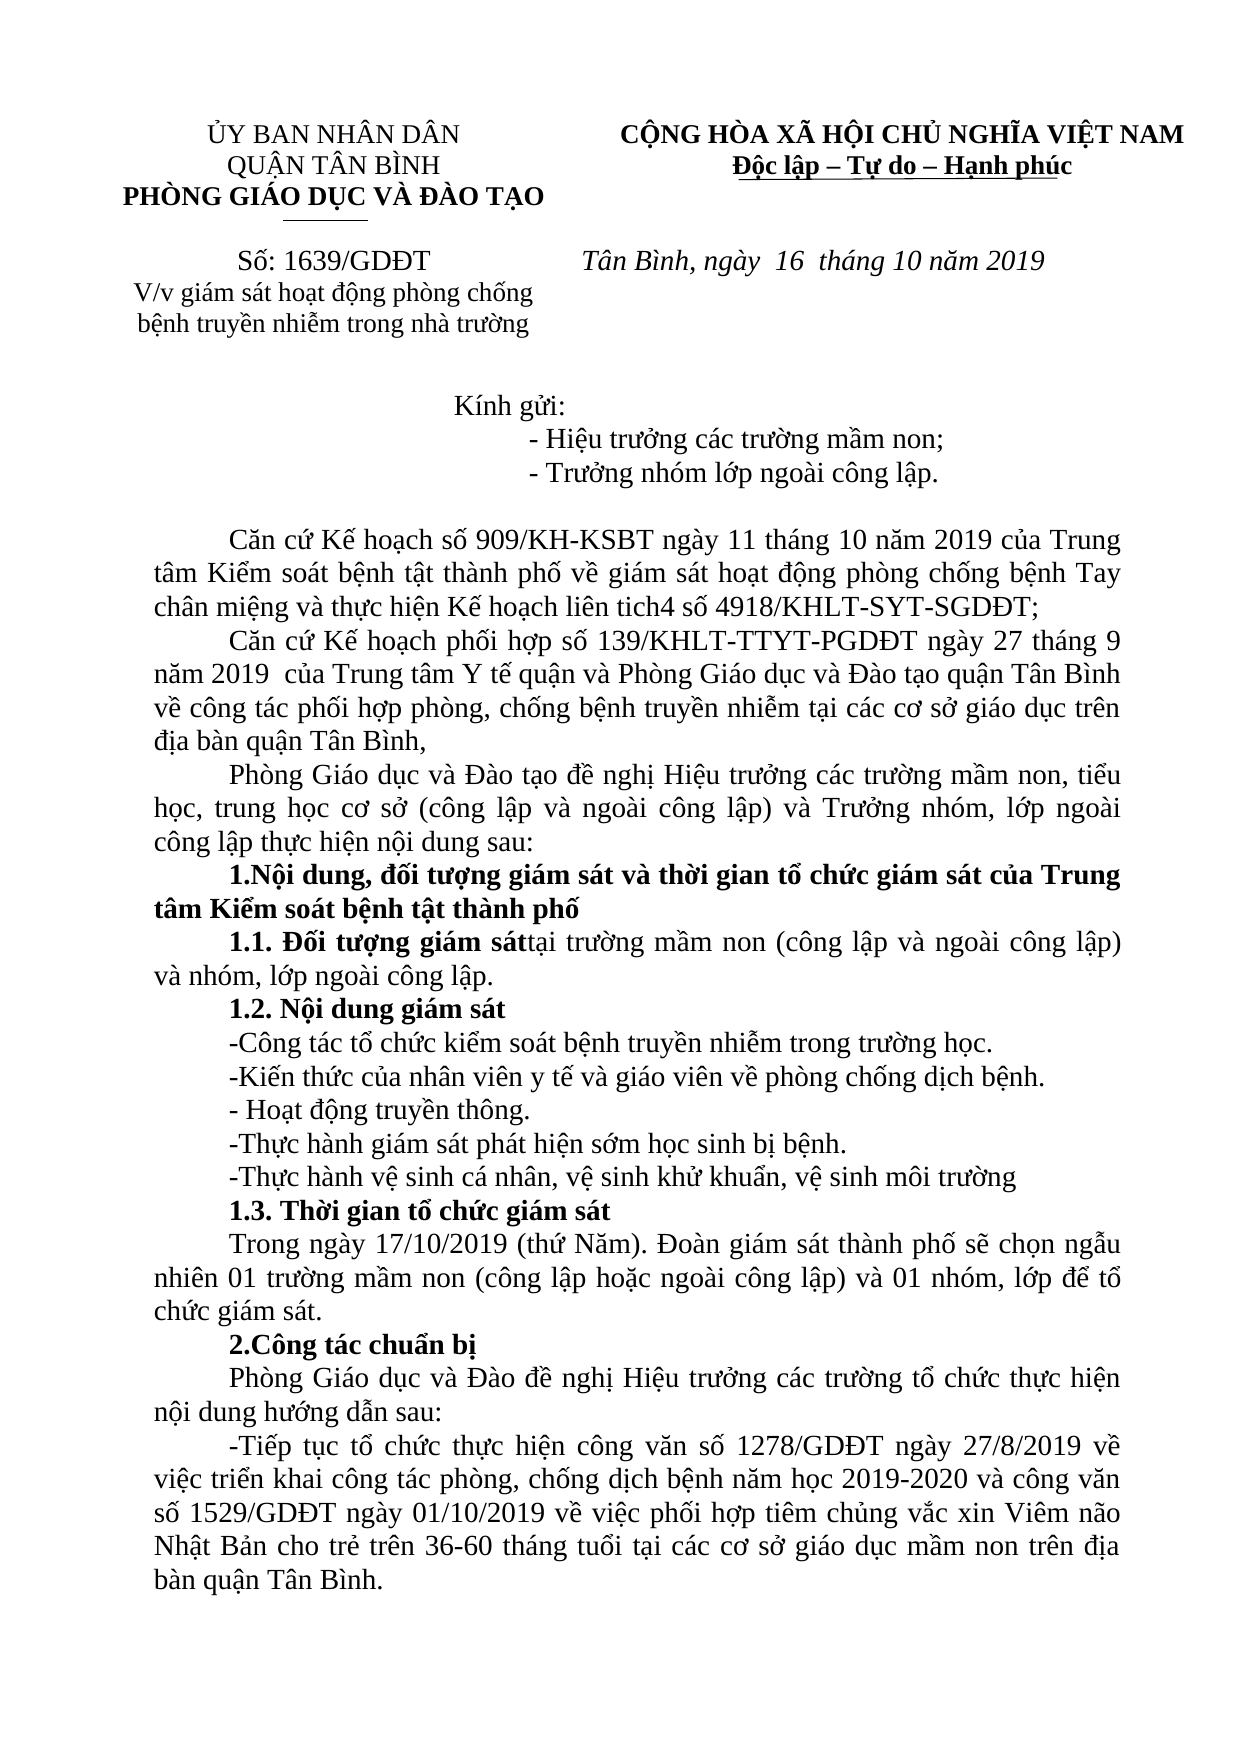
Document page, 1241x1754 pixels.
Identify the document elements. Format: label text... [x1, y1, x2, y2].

text - Trưởng nhóm lớp ngoài công lập. [528, 455, 1122, 488]
text -Thực hành vệ sinh cá nhân, vệ sinh khử khuẩn, vệ sinh môi trường [153, 1159, 1122, 1193]
text - Hoạt động truyền thông. [153, 1092, 1122, 1126]
text Phòng Giáo dục và Đào tạo đề nghị Hiệu trưởng các trường mầm non, tiểu học, trung học cơ sở (công lập và ngoài công lập) và Trưởng nhóm, lớp ngoài công lập thực hiện nội dung sau: [153, 757, 1122, 857]
text -Kiến thức của nhân viên y tế và giáo viên về phòng chống dịch bệnh. [153, 1059, 1122, 1092]
text 1.3. Thời gian tổ chức giám sát [153, 1193, 1122, 1226]
text 1.2. Nội dung giám sát [153, 992, 1122, 1025]
text -Công tác tổ chức kiểm soát bệnh truyền nhiễm trong trường học. [153, 1025, 1122, 1059]
text 2.Công tác chuẩn bị [153, 1327, 1122, 1361]
text 1.Nội dung, đối tượng giám sát và thời gian tổ chức giám sát của Trung tâm Kiểm soát bệnh tật thành phố [153, 857, 1122, 924]
text Trong ngày 17/10/2019 (thứ Năm). Đoàn giám sát thành phố sẽ chọn ngẫu nhiên 01 trường mầm non (công lập hoặc ngoài công lập) và 01 nhóm, lớp để tổ chức giám sát. [153, 1226, 1122, 1327]
text - Hiệu trưởng các trường mầm non; [528, 421, 1122, 455]
text Căn cứ Kế hoạch số 909/KH-KSBT ngày 11 tháng 10 năm 2019 của Trung tâm Kiểm soát bệnh tật thành phố về giám sát hoạt động phòng chống bệnh Tay chân miệng và thực hiện Kế hoạch liên tich4 số 4918/KHLT-SYT-SGDĐT; [153, 522, 1122, 623]
table_header CỘNG HÒA XÃ HỘI CHỦ NGHĨA VIỆT NAM Độc lập – Tự do – Hạnh phúc Tân Bình, ngày 16 tháng 10 năm 2019 [570, 118, 1234, 339]
text -Thực hành giám sát phát hiện sớm học sinh bị bệnh. [153, 1126, 1122, 1159]
table_header ỦY BAN NHÂN DÂN QUẬN TÂN BÌNH PHÒNG GIÁO DỤC VÀ ĐÀO TẠO Số: 1639/GDĐT [98, 118, 570, 339]
text Kính gửi: [453, 388, 1122, 421]
text -Tiếp tục tổ chức thực hiện công văn số 1278/GDĐT ngày 27/8/2019 về việc triển khai công tác phòng, chống dịch bệnh năm học 2019-2020 và công văn số 1529/GDĐT ngày 01/10/2019 về việc phối hợp tiêm chủng vắc xin Viêm não Nhật Bản cho trẻ trên 36-60 tháng tuổi tại các cơ sở giáo dục mầm non trên địa bàn quận Tân Bình. [153, 1428, 1122, 1595]
text Phòng Giáo dục và Đào đề nghị Hiệu trưởng các trường tổ chức thực hiện nội dung hướng dẫn sau: [153, 1361, 1122, 1428]
text Căn cứ Kế hoạch phối hợp số 139/KHLT-TTYT-PGDĐT ngày 27 tháng 9 năm 2019 của Trung tâm Y tế quận và Phòng Giáo dục và Đào tạo quận Tân Bình về công tác phối hợp phòng, chống bệnh truyền nhiễm tại các cơ sở giáo dục trên địa bàn quận Tân Bình, [153, 623, 1122, 757]
text 1.1. Đối tượng giám sáttại trường mầm non (công lập và ngoài công lập) và nhóm, lớp ngoài công lập. [153, 924, 1122, 992]
